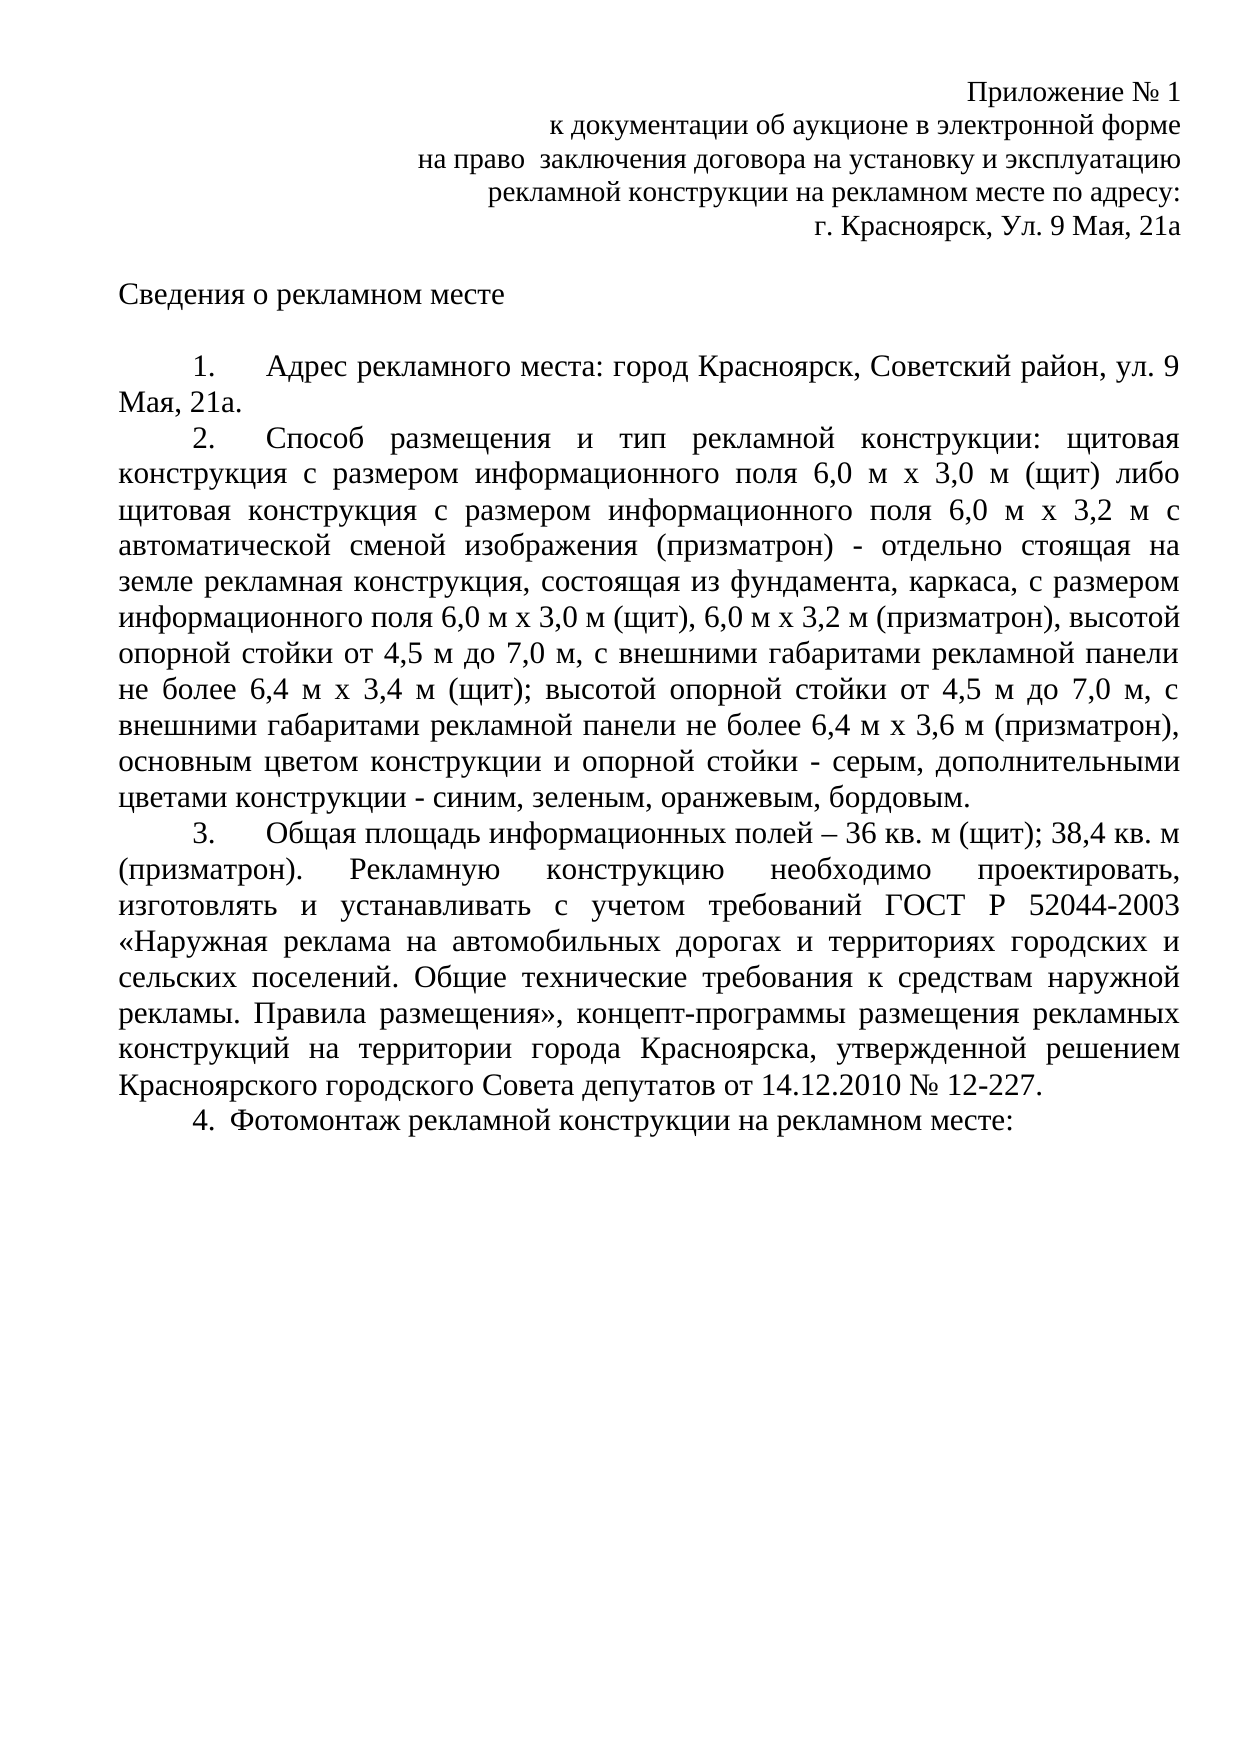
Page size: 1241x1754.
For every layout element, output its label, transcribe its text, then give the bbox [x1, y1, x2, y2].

list Фотомонтаж рекламной конструкции на рекламном месте: [192, 1102, 1181, 1138]
subtitle на право заключения договора на установку и эксплуатацию [118, 141, 1181, 174]
list Общая площадь информационных полей – 36 кв. м (щит); 38,4 кв. м (призматрон). Рекламную конструкцию необходимо проектировать, изготовлять и устанавливать с учетом требований ГОСТ Р 52044-2003 «Наружная реклама на автомобильных дорогах и территориях городских и сельских поселений. Общие технические требования к средствам наружной рекламы. Правила размещения», концепт-программы размещения рекламных конструкций на территории города Красноярска, утвержденной решением Красноярского городского Совета депутатов от 14.12.2010 № 12-227. [118, 814, 1181, 1102]
list Способ размещения и тип рекламной конструкции: щитовая конструкция с размером информационного поля 6,0 м x 3,0 м (щит) либо щитовая конструкция с размером информационного поля 6,0 м x 3,2 м с автоматической сменой изображения (призматрон) - отдельно стоящая на земле рекламная конструкция, состоящая из фундамента, каркаса, с размером информационного поля 6,0 м x 3,0 м (щит), 6,0 м x 3,2 м (призматрон), высотой опорной стойки от 4,5 м до 7,0 м, с внешними габаритами рекламной панели не более 6,4 м x 3,4 м (щит); высотой опорной стойки от 4,5 м до 7,0 м, с внешними габаритами рекламной панели не более 6,4 м x 3,6 м (призматрон), основным цветом конструкции и опорной стойки - серым, дополнительными цветами конструкции - синим, зеленым, оранжевым, бордовым. [118, 419, 1181, 814]
list Адрес рекламного места: город Красноярск, Советский район, ул. 9 Мая, 21а. [118, 347, 1181, 419]
text Сведения о рекламном месте [118, 275, 1181, 311]
text г. Красноярск, Ул. 9 Мая, 21а [118, 208, 1181, 242]
subtitle рекламной конструкции на рекламном месте по адресу: [118, 174, 1181, 208]
text Приложение № 1 [118, 74, 1181, 107]
subtitle к документации об аукционе в электронной форме [118, 107, 1181, 141]
